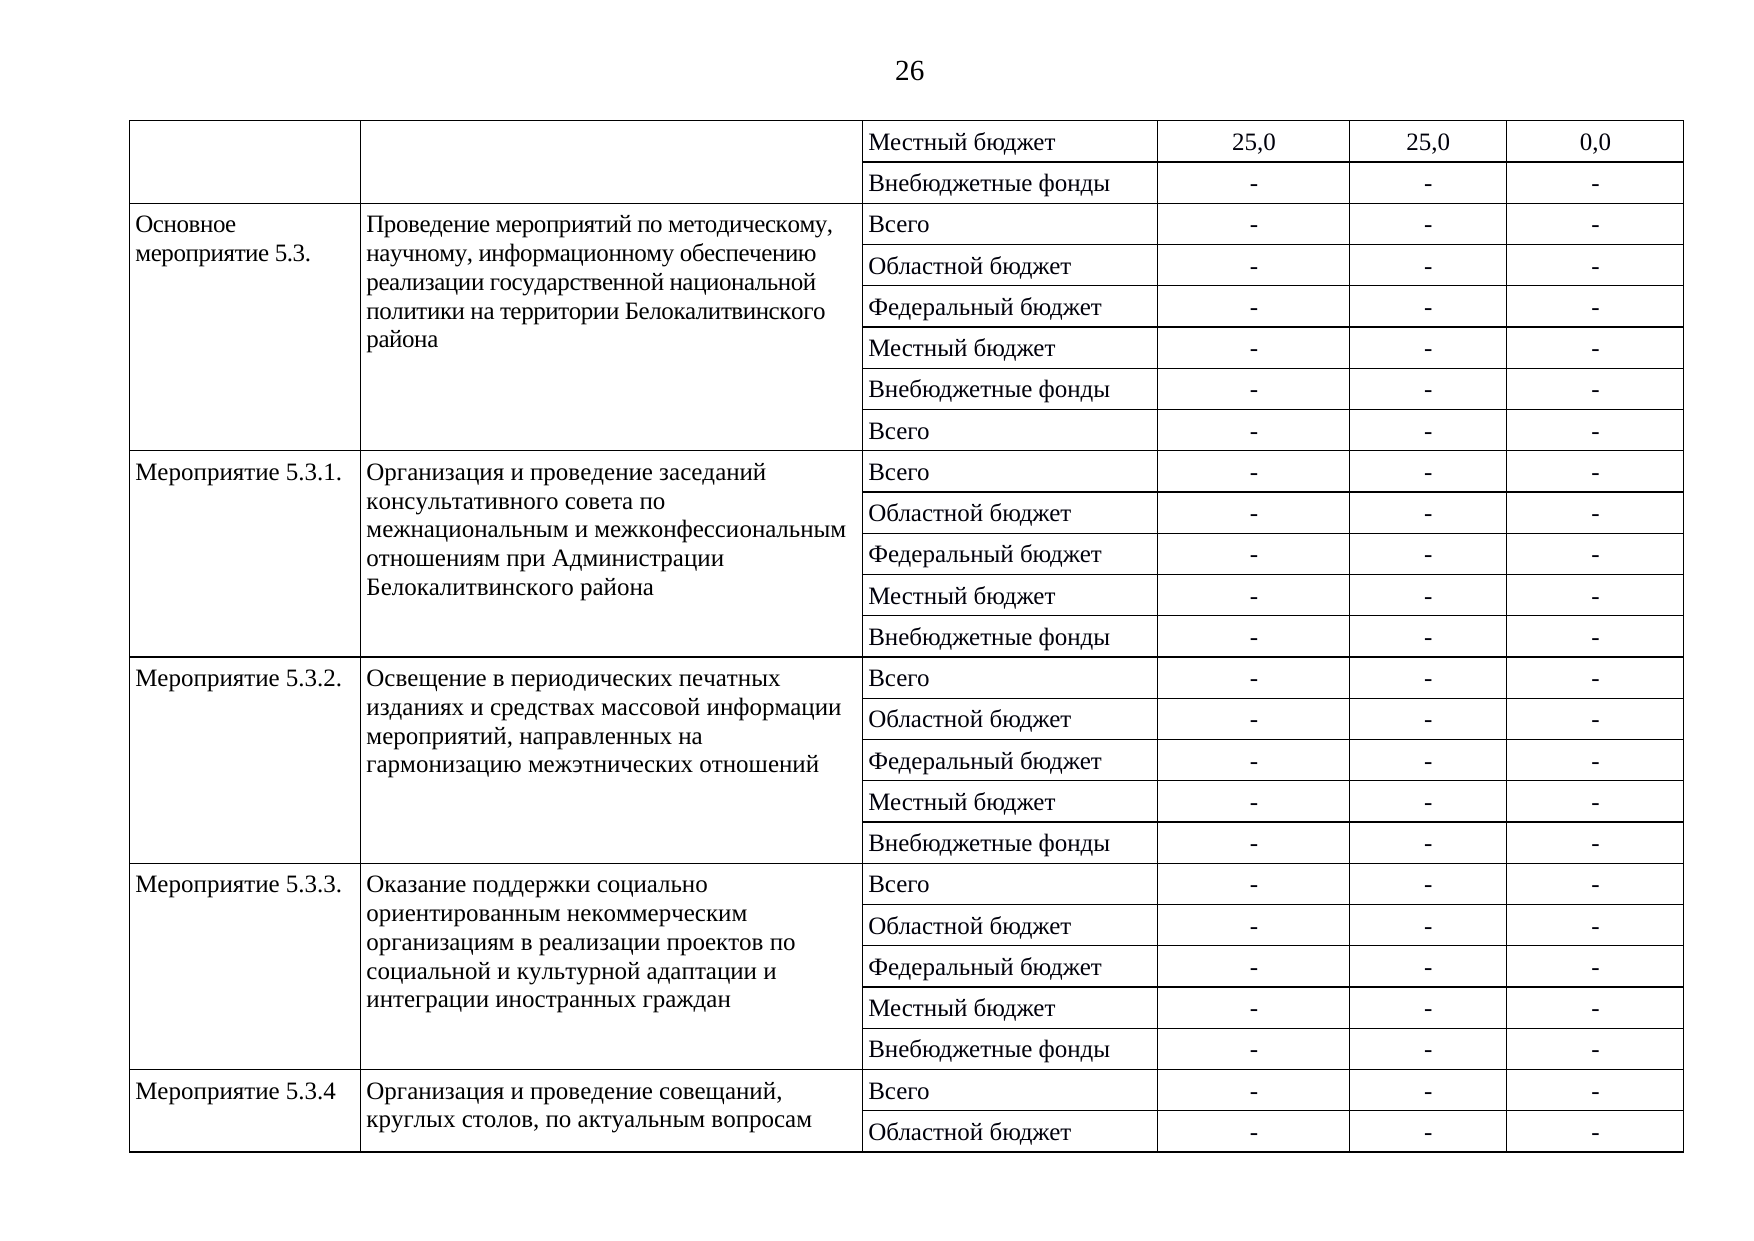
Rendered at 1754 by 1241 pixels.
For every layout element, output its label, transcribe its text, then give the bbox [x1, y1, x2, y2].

table_cell Местный бюджет [863, 575, 1157, 615]
table_cell - [1350, 1029, 1506, 1069]
table_cell Организация и проведение совещаний, круглых столов, по актуальным вопросам реализации государственной миграционной политики, укрепления межнациональных (межэтнических) и этно-конфессиональных отношений и профилактики экстремизма с участием представителей институтов гражданского общества [361, 1070, 862, 1151]
table_cell - [1350, 658, 1506, 698]
table_cell - [1158, 1070, 1349, 1110]
table_cell - [1507, 369, 1683, 409]
table_cell Всего [863, 204, 1157, 244]
table_cell - [1350, 410, 1506, 450]
table_cell - [1158, 534, 1349, 574]
table_cell - [1350, 740, 1506, 780]
table_cell - [1350, 616, 1506, 656]
table_cell - [1507, 905, 1683, 945]
table_cell Освещение в периодических печатных изданиях и средствах массовой информации мероприятий, направленных на гармонизацию межэтнических отношений [361, 658, 862, 863]
table_cell Федеральный бюджет [863, 946, 1157, 986]
table_cell 25,0 [1350, 121, 1506, 161]
table_cell Местный бюджет [863, 781, 1157, 821]
table_cell - [1507, 328, 1683, 368]
table_cell - [1507, 823, 1683, 863]
table_cell - [1350, 699, 1506, 739]
table_cell - [1507, 286, 1683, 326]
table_cell - [1350, 328, 1506, 368]
table_cell - [1350, 946, 1506, 986]
table_cell - [1507, 658, 1683, 698]
table_cell Мероприятие 5.3.3. [130, 864, 360, 1069]
table_cell - [1158, 245, 1349, 285]
table_cell - [1507, 493, 1683, 533]
table_cell - [1158, 658, 1349, 698]
table_cell - [1350, 163, 1506, 203]
table_cell Внебюджетные фонды [863, 369, 1157, 409]
table_cell - [1158, 286, 1349, 326]
table_cell Всего [863, 451, 1157, 491]
table_cell - [1158, 905, 1349, 945]
table_cell - [1350, 204, 1506, 244]
table_cell - [1158, 369, 1349, 409]
table_cell - [1158, 328, 1349, 368]
table_cell Областной бюджет [863, 1111, 1157, 1151]
table_cell Местный бюджет [863, 121, 1157, 161]
table_cell Местный бюджет [863, 328, 1157, 368]
table_cell - [1158, 410, 1349, 450]
table_cell Организация и проведение заседаний консультативного совета по межнациональным и межконфессиональным отношениям при Администрации Белокалитвинского района [361, 451, 862, 656]
table_cell Проведение мероприятий по методическому, научному, информационному обеспечению реализации государственной национальной политики на территории Белокалитвинского района [361, 204, 862, 450]
table_cell - [1507, 163, 1683, 203]
table_cell - [1158, 204, 1349, 244]
table_cell - [1507, 740, 1683, 780]
table_cell - [1158, 823, 1349, 863]
table_cell Мероприятие 5.3.1. [130, 451, 360, 656]
table_cell - [1350, 1111, 1506, 1151]
table_cell - [1350, 369, 1506, 409]
table_cell Областной бюджет [863, 245, 1157, 285]
table_cell - [1350, 988, 1506, 1028]
table_cell Федеральный бюджет [863, 534, 1157, 574]
table_cell - [1158, 575, 1349, 615]
table_cell - [1350, 493, 1506, 533]
table_cell - [1158, 988, 1349, 1028]
table_cell - [1350, 534, 1506, 574]
table_cell Всего [863, 1070, 1157, 1110]
table_cell Областной бюджет [863, 699, 1157, 739]
table_cell - [1350, 905, 1506, 945]
table_cell - [1507, 1029, 1683, 1069]
table_cell - [1507, 864, 1683, 904]
table_cell - [1507, 616, 1683, 656]
table_cell - [1507, 204, 1683, 244]
table_cell - [1158, 1029, 1349, 1069]
table_cell Оказание поддержки социально ориентированным некоммерческим организациям в реализации проектов по социальной и культурной адаптации и интеграции иностранных граждан [361, 864, 862, 1069]
table_cell - [1507, 946, 1683, 986]
table_cell - [1158, 163, 1349, 203]
table_cell - [1158, 946, 1349, 986]
table_cell - [1158, 1111, 1349, 1151]
table_cell Внебюджетные фонды [863, 616, 1157, 656]
table_cell - [1158, 493, 1349, 533]
table_cell - [1158, 616, 1349, 656]
table_cell Мероприятие 5.3.2. [130, 658, 360, 863]
table_cell - [1350, 781, 1506, 821]
table_cell Местный бюджет [863, 988, 1157, 1028]
table_cell 0,0 [1507, 121, 1683, 161]
table_cell - [1507, 1111, 1683, 1151]
table_cell - [1350, 864, 1506, 904]
table_cell - [1350, 286, 1506, 326]
table_cell - [1158, 781, 1349, 821]
table_cell - [1507, 575, 1683, 615]
table_cell - [1158, 740, 1349, 780]
table_cell - [1350, 1070, 1506, 1110]
table_cell - [1507, 534, 1683, 574]
table_cell - [1507, 699, 1683, 739]
table_cell - [1507, 245, 1683, 285]
table_cell - [1350, 823, 1506, 863]
table_cell - [1158, 451, 1349, 491]
table_cell Всего [863, 410, 1157, 450]
table_cell Федеральный бюджет [863, 740, 1157, 780]
table_cell Областной бюджет [863, 493, 1157, 533]
table_cell - [1158, 864, 1349, 904]
table_cell Мероприятие 5.3.4 [130, 1070, 360, 1151]
table_cell - [1158, 699, 1349, 739]
table_cell - [1507, 451, 1683, 491]
table_cell - [1507, 988, 1683, 1028]
table_cell Федеральный бюджет [863, 286, 1157, 326]
table_cell - [1350, 245, 1506, 285]
table_cell 25,0 [1158, 121, 1349, 161]
table_cell Всего [863, 658, 1157, 698]
table_cell - [1507, 781, 1683, 821]
table_cell Основное мероприятие 5.3. [130, 204, 360, 450]
table_cell - [1350, 575, 1506, 615]
table_cell Внебюджетные фонды [863, 823, 1157, 863]
table_cell Внебюджетные фонды [863, 163, 1157, 203]
table_cell - [1507, 410, 1683, 450]
table_cell Внебюджетные фонды [863, 1029, 1157, 1069]
table_cell - [1507, 1070, 1683, 1110]
table_cell Областной бюджет [863, 905, 1157, 945]
table_cell Всего [863, 864, 1157, 904]
table_cell - [1350, 451, 1506, 491]
